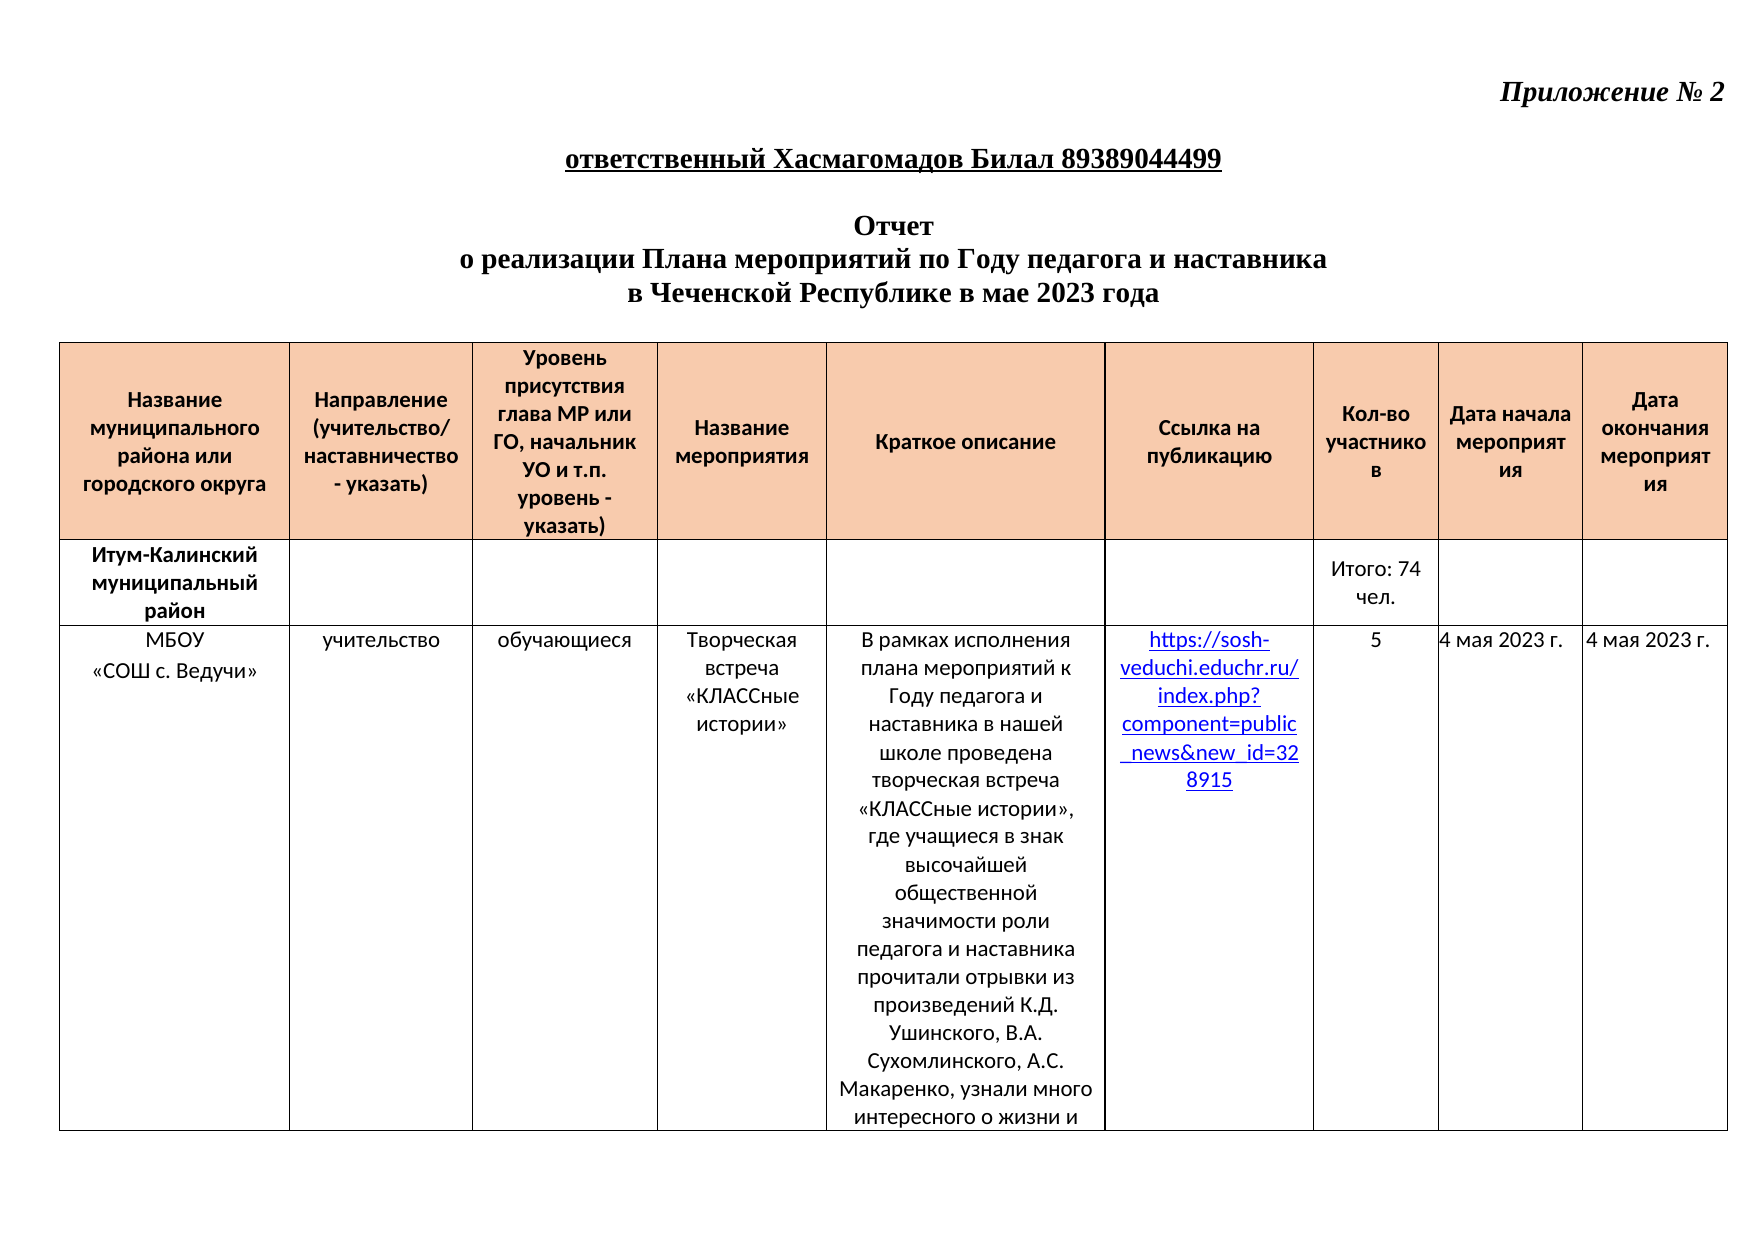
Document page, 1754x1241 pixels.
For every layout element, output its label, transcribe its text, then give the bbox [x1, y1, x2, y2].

table_cell 4 мая 2023 г. [1583, 626, 1727, 1130]
table_cell 5 [1314, 626, 1438, 1130]
text ответственный Хасмагомадов Билал 89389044499 [59, 141, 1728, 174]
table_cell Итум-Калинский муниципальный район [60, 540, 289, 624]
text Приложение № 2 [59, 74, 1728, 107]
table_cell 4 мая 2023 г. [1439, 626, 1582, 1130]
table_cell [658, 626, 826, 1130]
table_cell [60, 626, 289, 1130]
text в Чеченской Республике в мае 2023 года [59, 275, 1728, 309]
table_cell Итого: 74 чел. [1314, 540, 1438, 624]
table_cell [1439, 540, 1582, 624]
text о реализации Плана мероприятий по Году педагога и наставника [59, 242, 1728, 275]
table_cell [1583, 540, 1727, 624]
table_cell учительство [290, 626, 472, 1130]
table_cell [827, 540, 1104, 624]
table_header Краткое описание [827, 343, 1104, 539]
table_header Уровень присутствия глава МР или ГО, начальник УО и т.п. уровень - указать) [473, 343, 657, 539]
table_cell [1106, 626, 1313, 1130]
table_header Кол-во участников [1314, 343, 1438, 539]
table_header Название муниципального района или городского округа [60, 343, 289, 539]
table_cell [290, 540, 472, 624]
table_header Название мероприятия [658, 343, 826, 539]
table_cell [658, 540, 826, 624]
table_header Дата начала мероприятия [1439, 343, 1582, 539]
table_header Дата окончания мероприятия [1583, 343, 1727, 539]
table_cell обучающиеся [473, 626, 657, 1130]
table_header Направление (учительство/ наставничество - указать) [290, 343, 472, 539]
text Отчет [59, 208, 1728, 242]
table_cell [1106, 540, 1313, 624]
table_header Ссылка на публикацию [1106, 343, 1313, 539]
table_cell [827, 626, 1104, 1130]
table_cell [473, 540, 657, 624]
